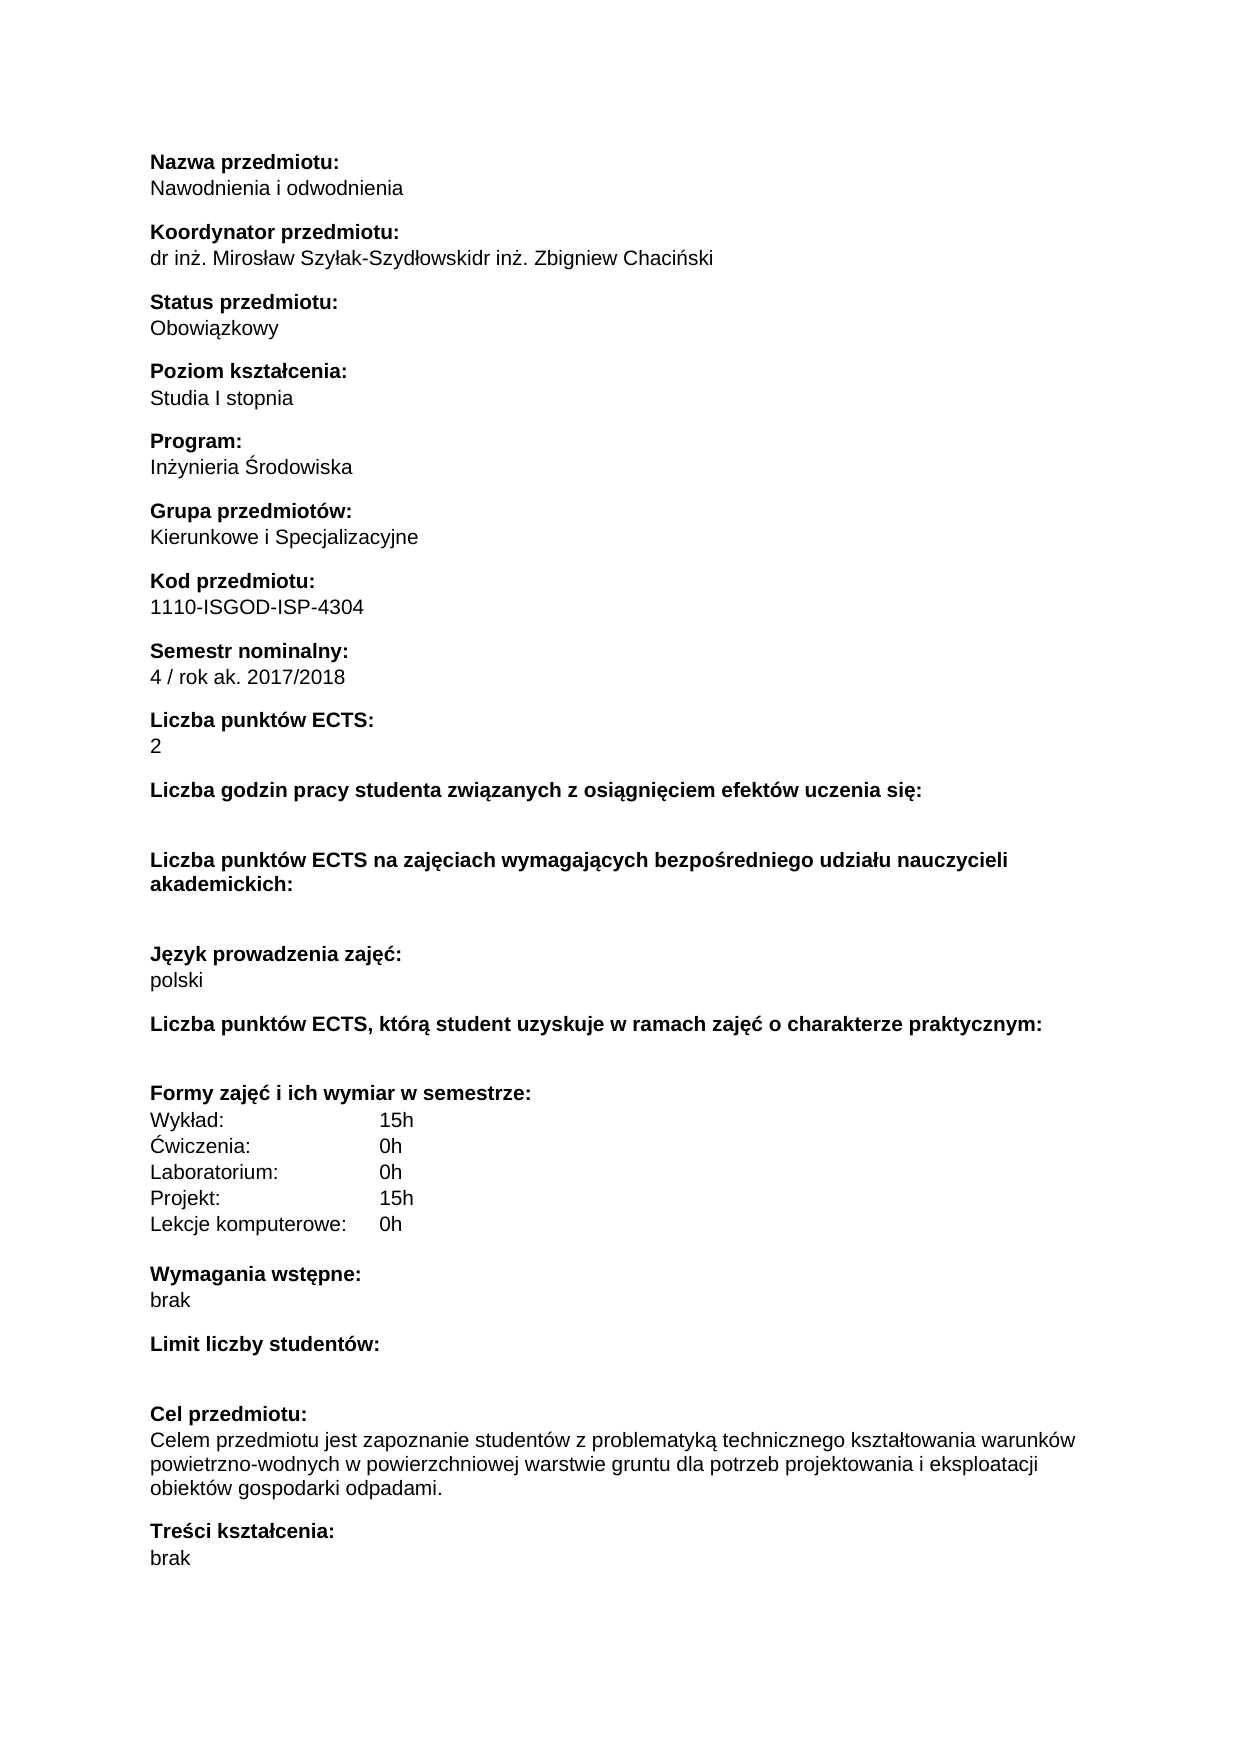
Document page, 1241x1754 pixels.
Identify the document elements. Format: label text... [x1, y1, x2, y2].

text Liczba godzin pracy studenta związanych z osiągnięciem efektów uczenia się: [150, 778, 1090, 802]
text Inżynieria Środowiska [150, 455, 1090, 479]
table_cell 0h [369, 1210, 597, 1236]
text Limit liczby studentów: [150, 1332, 1090, 1356]
text Program: [150, 429, 1090, 453]
text Liczba punktów ECTS na zajęciach wymagających bezpośredniego udziału nauczycieli akademickich: [150, 848, 1090, 896]
table_cell 0h [369, 1132, 597, 1158]
table_cell Projekt: [140, 1186, 367, 1210]
table_cell Laboratorium: [140, 1160, 367, 1184]
text Liczba punktów ECTS, którą student uzyskuje w ramach zajęć o charakterze praktycznym: [150, 1011, 1090, 1035]
table_cell Ćwiczenia: [140, 1134, 367, 1158]
text Formy zajęć i ich wymiar w semestrze: [150, 1081, 1090, 1105]
table_cell Lekcje komputerowe: [140, 1212, 367, 1236]
text 2 [150, 734, 1090, 758]
table_header Wykład: [140, 1108, 367, 1132]
table_cell 0h [369, 1158, 597, 1184]
text Celem przedmiotu jest zapoznanie studentów z problematyką technicznego kształtowania warunków powietrzno-wodnych w powierzchniowej warstwie gruntu dla potrzeb projektowania i eksploatacji obiektów gospodarki odpadami. [150, 1428, 1090, 1499]
text Obowiązkowy [150, 316, 1090, 339]
text Kierunkowe i Specjalizacyjne [150, 525, 1090, 549]
text dr inż. Mirosław Szyłak-Szydłowskidr inż. Zbigniew Chaciński [150, 246, 1090, 270]
text Wymagania wstępne: [150, 1262, 1090, 1286]
text Koordynator przedmiotu: [150, 220, 1090, 244]
text 1110-ISGOD-ISP-4304 [150, 595, 1090, 619]
table_cell 15h [369, 1184, 597, 1210]
text Poziom kształcenia: [150, 359, 1090, 383]
text Status przedmiotu: [150, 289, 1090, 313]
text Semestr nominalny: [150, 638, 1090, 662]
text brak [150, 1545, 1090, 1569]
table_header 15h [369, 1108, 597, 1132]
text Treści kształcenia: [150, 1519, 1090, 1543]
text brak [150, 1288, 1090, 1312]
text Nazwa przedmiotu: [150, 150, 1090, 174]
text Liczba punktów ECTS: [150, 708, 1090, 732]
text polski [150, 968, 1090, 992]
text Studia I stopnia [150, 385, 1090, 409]
text Język prowadzenia zajęć: [150, 942, 1090, 966]
text Kod przedmiotu: [150, 569, 1090, 593]
text Cel przedmiotu: [150, 1402, 1090, 1426]
text 4 / rok ak. 2017/2018 [150, 664, 1090, 688]
text Grupa przedmiotów: [150, 499, 1090, 523]
text Nawodnienia i odwodnienia [150, 176, 1090, 200]
